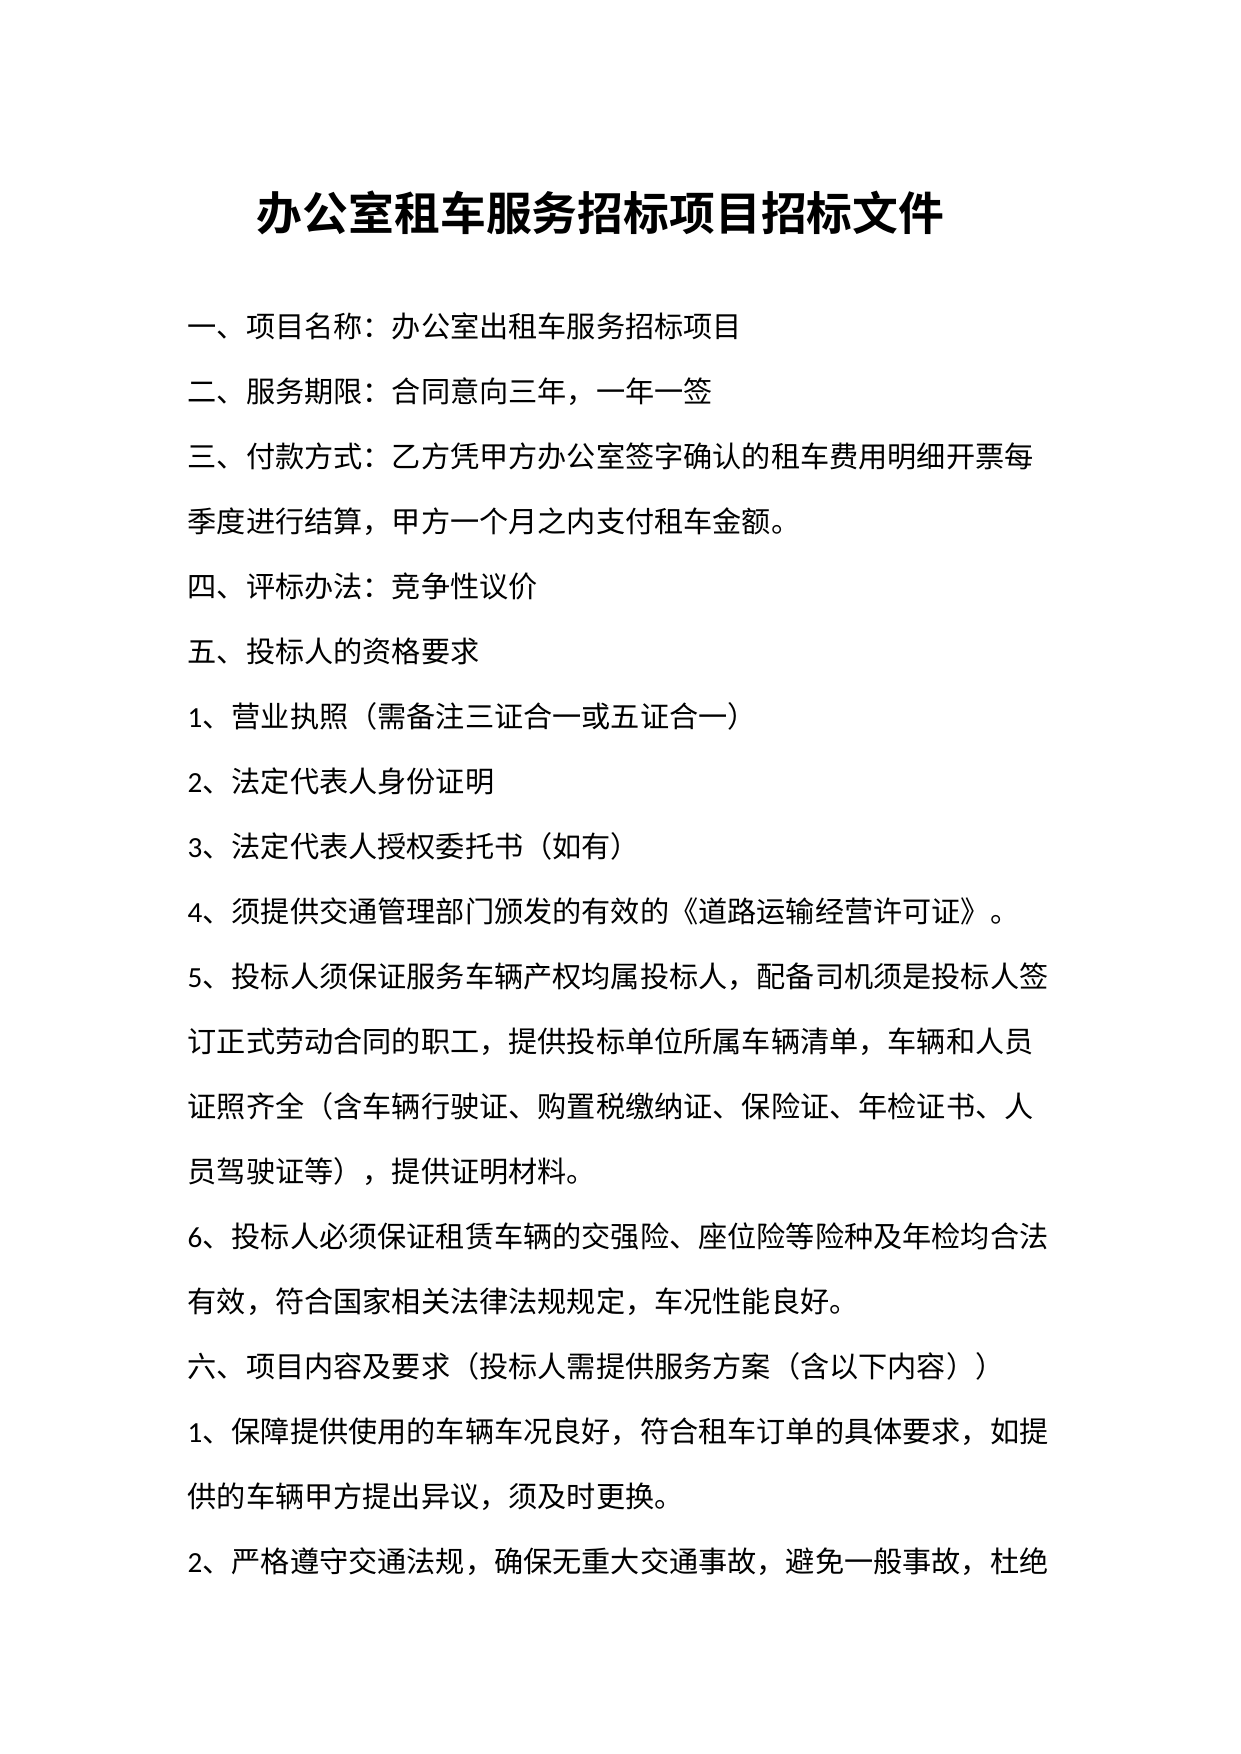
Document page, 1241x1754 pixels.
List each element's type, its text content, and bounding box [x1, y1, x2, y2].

text 办公室租车服务招标项目招标文件 [187, 162, 1053, 259]
text 1、营业执照（需备注三证合一或五证合一） [187, 682, 1053, 747]
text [187, 1527, 1053, 1592]
text 二、服务期限：合同意向三年，一年一签 [187, 357, 1053, 422]
text 四、评标办法：竞争性议价 [187, 552, 1053, 617]
text 6、投标人必须保证租赁车辆的交强险、座位险等险种及年检均合法有效，符合国家相关法律法规规定，车况性能良好。 [187, 1202, 1053, 1332]
text 一、项目名称：办公室出租车服务招标项目 [187, 292, 1053, 357]
text 3、法定代表人授权委托书（如有） [187, 812, 1053, 877]
text 1、保障提供使用的车辆车况良好，符合租车订单的具体要求，如提供的车辆甲方提出异议，须及时更换。 [187, 1397, 1053, 1527]
text 五、投标人的资格要求 [187, 617, 1053, 682]
text 5、投标人须保证服务车辆产权均属投标人，配备司机须是投标人签订正式劳动合同的职工，提供投标单位所属车辆清单，车辆和人员证照齐全（含车辆行驶证、购置税缴纳证、保险证、年检证书、人员驾驶证等），提供证明材料。 [187, 942, 1053, 1202]
text 三、付款方式：乙方凭甲方办公室签字确认的租车费用明细开票每季度进行结算，甲方一个月之内支付租车金额。 [187, 422, 1053, 552]
text 4、须提供交通管理部门颁发的有效的《道路运输经营许可证》。 [187, 877, 1053, 942]
text 六、项目内容及要求（投标人需提供服务方案（含以下内容）） [187, 1332, 1053, 1397]
text 2、法定代表人身份证明 [187, 747, 1053, 812]
